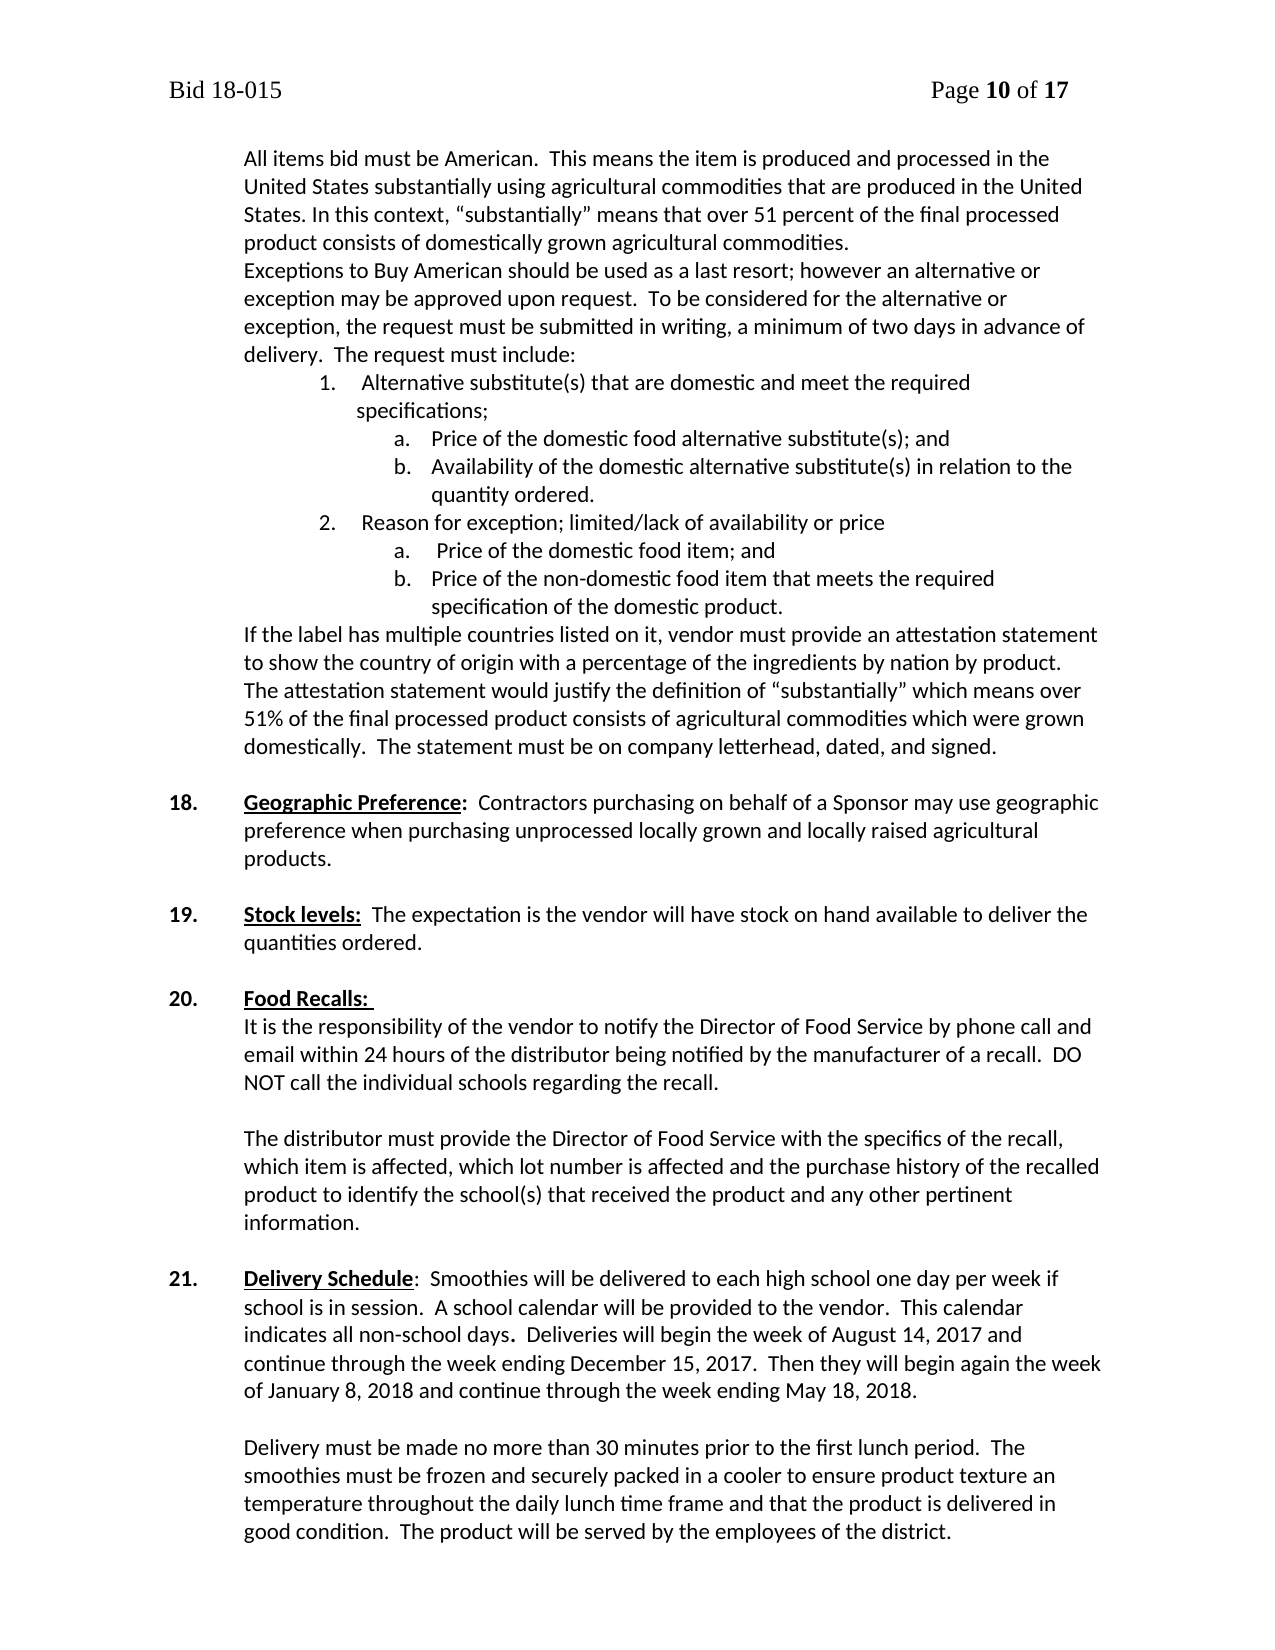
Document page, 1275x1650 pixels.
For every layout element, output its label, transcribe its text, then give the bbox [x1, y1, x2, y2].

text Exceptions to Buy American should be used as a last resort; however an alternative or exception may be approved upon request. To be considered for the alternative or exception, the request must be submitted in writing, a minimum of two days in advance of delivery. The request must include: [244, 256, 1106, 368]
list Alternative substitute(s) that are domestic and meet the required specifications; [319, 368, 1106, 424]
text Delivery must be made no more than 30 minutes prior to the first lunch period. The smoothies must be frozen and securely packed in a cooler to ensure product texture an temperature throughout the daily lunch time frame and that the product is delivered in good condition. The product will be served by the employees of the district. [169, 1433, 1106, 1545]
text If the label has multiple countries listed on it, vendor must provide an attestation statement to show the country of origin with a percentage of the ingredients by nation by product. The attestation statement would justify the definition of “substantially” which means over 51% of the final processed product consists of agricultural commodities which were grown domestically. The statement must be on company letterhead, dated, and signed. [244, 620, 1106, 760]
list Reason for exception; limited/lack of availability or price [319, 508, 1106, 536]
text 19. Stock levels: The expectation is the vendor will have stock on hand available to deliver the quantities ordered. [169, 900, 1106, 956]
text All items bid must be American. This means the item is produced and processed in the United States substantially using agricultural commodities that are produced in the United States. In this context, “substantially” means that over 51 percent of the final processed product consists of domestically grown agricultural commodities. [244, 144, 1106, 256]
text It is the responsibility of the vendor to notify the Director of Food Service by phone call and email within 24 hours of the distributor being notified by the manufacturer of a recall. DO NOT call the individual schools regarding the recall. [244, 1012, 1106, 1096]
list Price of the domestic food alternative substitute(s); and [394, 424, 1106, 452]
text The distributor must provide the Director of Food Service with the specifics of the recall, which item is affected, which lot number is affected and the purchase history of the recalled product to identify the school(s) that received the product and any other pertinent information. [244, 1124, 1106, 1237]
text 21. Delivery Schedule: Smoothies will be delivered to each high school one day per week if school is in session. A school calendar will be provided to the vendor. This calendar indicates all non-school days. Deliveries will begin the week of August 14, 2017 and continue through the week ending December 15, 2017. Then they will begin again the week of January 8, 2018 and continue through the week ending May 18, 2018. [169, 1264, 1106, 1405]
list Price of the domestic food item; and [394, 536, 1106, 564]
text 20. Food Recalls: [169, 984, 1106, 1012]
list Price of the non-domestic food item that meets the required specification of the domestic product. [394, 564, 1106, 620]
text 18. Geographic Preference: Contractors purchasing on behalf of a Sponsor may use geographic preference when purchasing unprocessed locally grown and locally raised agricultural products. [169, 788, 1106, 872]
list Availability of the domestic alternative substitute(s) in relation to the quantity ordered. [394, 452, 1106, 508]
